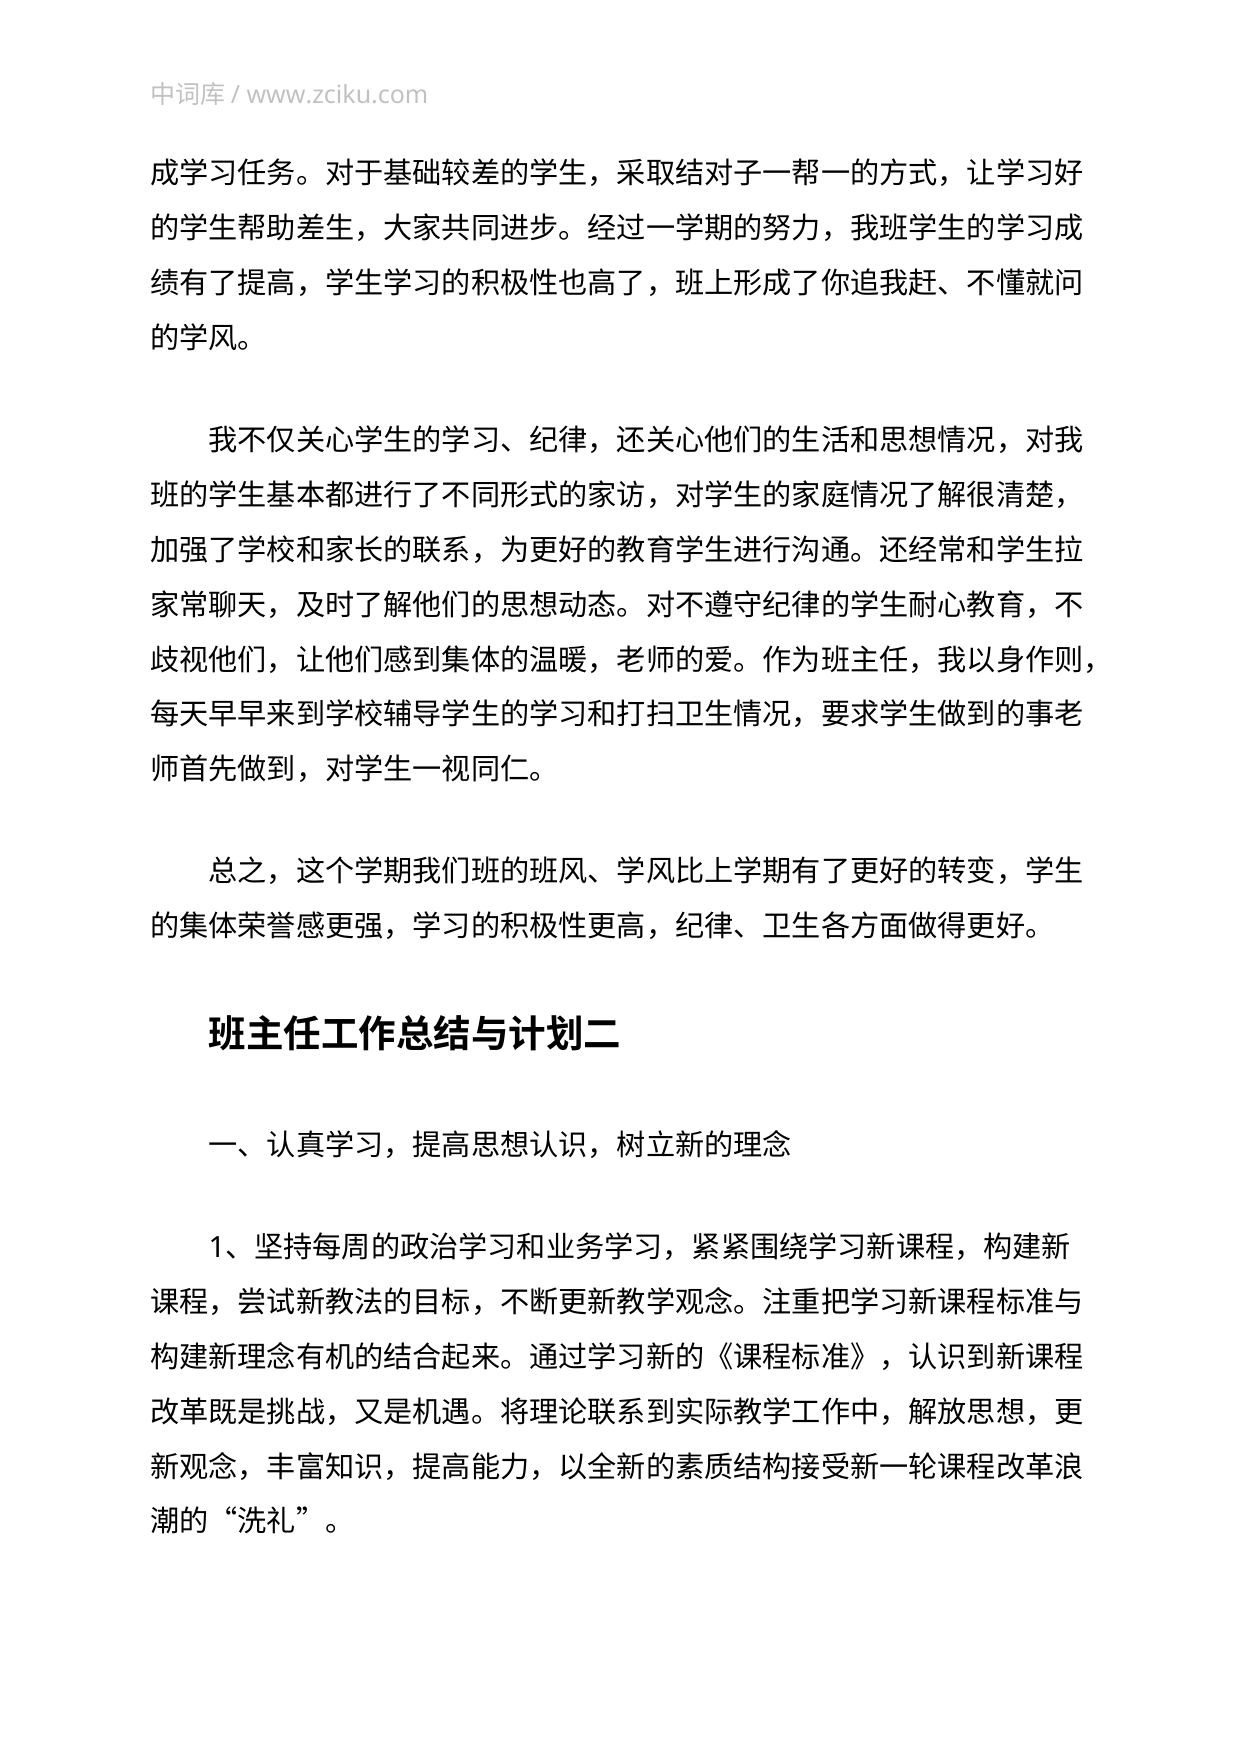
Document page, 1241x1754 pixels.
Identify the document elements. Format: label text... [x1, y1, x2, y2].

text 我不仅关心学生的学习、纪律，还关心他们的生活和思想情况，对我班的学生基本都进行了不同形式的家访，对学生的家庭情况了解很清楚，加强了学校和家长的联系，为更好的教育学生进行沟通。还经常和学生拉家常聊天，及时了解他们的思想动态。对不遵守纪律的学生耐心教育，不歧视他们，让他们感到集体的温暖，老师的爱。作为班主任，我以身作则，每天早早来到学校辅导学生的学习和打扫卫生情况，要求学生做到的事老师首先做到，对学生一视同仁。 [150, 416, 1090, 788]
text 1、坚持每周的政治学习和业务学习，紧紧围绕学习新课程，构建新课程，尝试新教法的目标，不断更新教学观念。注重把学习新课程标准与构建新理念有机的结合起来。通过学习新的《课程标准》，认识到新课程改革既是挑战，又是机遇。将理论联系到实际教学工作中，解放思想，更新观念，丰富知识，提高能力，以全新的素质结构接受新一轮课程改革浪潮的“洗礼”。 [150, 1223, 1090, 1540]
text 总之，这个学期我们班的班风、学风比上学期有了更好的转变，学生的集体荣誉感更强，学习的积极性更高，纪律、卫生各方面做得更好。 [150, 848, 1090, 945]
text 一、认真学习，提高思想认识，树立新的理念 [150, 1122, 1090, 1164]
text 班主任工作总结与计划二 [150, 1004, 1090, 1058]
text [150, 150, 1090, 357]
